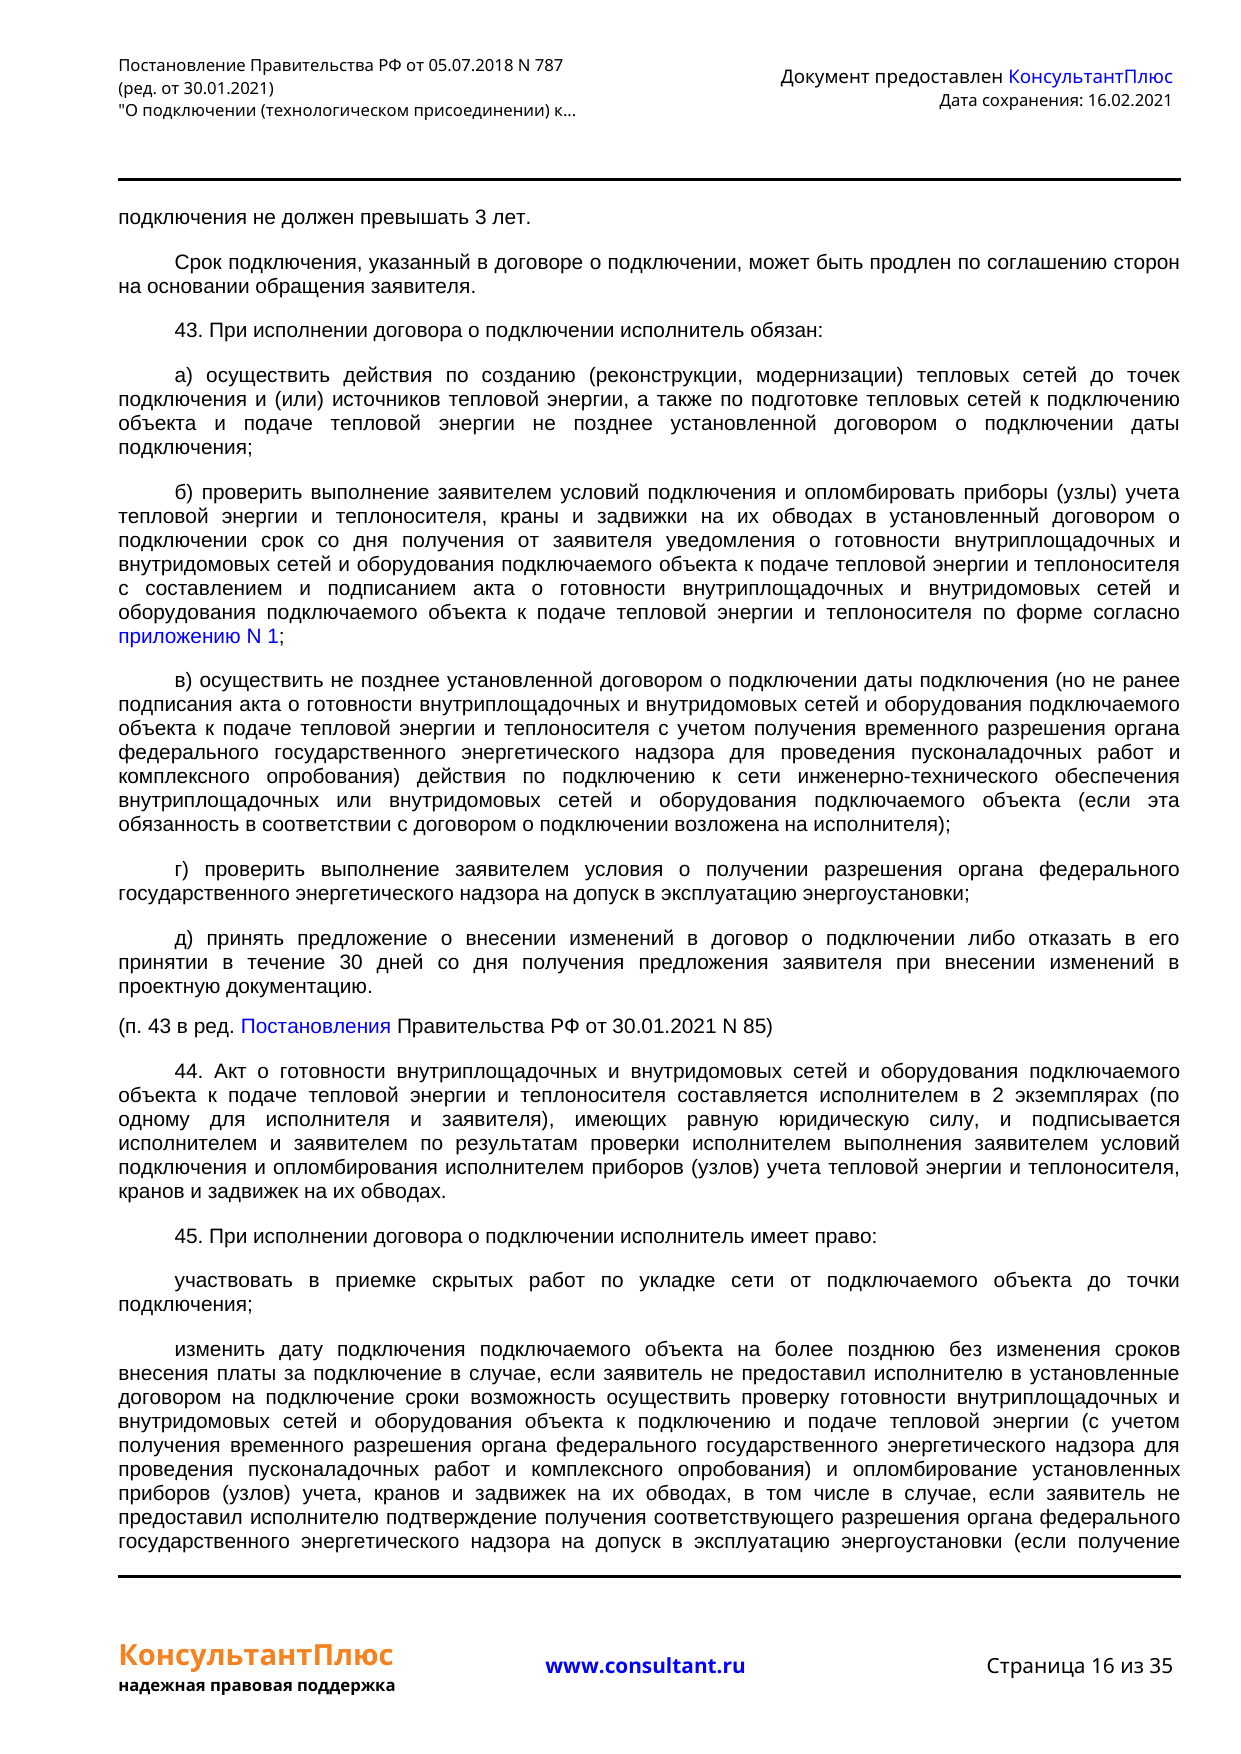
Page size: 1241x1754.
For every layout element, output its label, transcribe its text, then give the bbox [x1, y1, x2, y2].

text 45. При исполнении договора о подключении исполнитель имеет право: [118, 1223, 1181, 1247]
text а) осуществить действия по созданию (реконструкции, модернизации) тепловых сетей до точек подключения и (или) источников тепловой энергии, а также по подготовке тепловых сетей к подключению объекта и подаче тепловой энергии не позднее установленной договором о подключении даты подключения; [118, 363, 1181, 459]
text б) проверить выполнение заявителем условий подключения и опломбировать приборы (узлы) учета тепловой энергии и теплоносителя, краны и задвижки на их обводах в установленный договором о подключении срок со дня получения от заявителя уведомления о готовности внутриплощадочных и внутридомовых сетей и оборудования подключаемого объекта к подаче тепловой энергии и теплоносителя с составлением и подписанием акта о готовности внутриплощадочных и внутридомовых сетей и оборудования подключаемого объекта к подаче тепловой энергии и теплоносителя по форме согласно приложению N 1; [118, 480, 1181, 647]
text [118, 205, 1181, 229]
text д) принять предложение о внесении изменений в договор о подключении либо отказать в его принятии в течение 30 дней со дня получения предложения заявителя при внесении изменений в проектную документацию. [118, 926, 1181, 997]
text г) проверить выполнение заявителем условия о получении разрешения органа федерального государственного энергетического надзора на допуск в эксплуатацию энергоустановки; [118, 857, 1181, 905]
text участвовать в приемке скрытых работ по укладке сети от подключаемого объекта до точки подключения; [118, 1268, 1181, 1316]
text 43. При исполнении договора о подключении исполнитель обязан: [118, 318, 1181, 342]
text (п. 43 в ред. Постановления Правительства РФ от 30.01.2021 N 85) [118, 1014, 1181, 1038]
text в) осуществить не позднее установленной договором о подключении даты подключения (но не ранее подписания акта о готовности внутриплощадочных и внутридомовых сетей и оборудования подключаемого объекта к подаче тепловой энергии и теплоносителя с учетом получения временного разрешения органа федерального государственного энергетического надзора для проведения пусконаладочных работ и комплексного опробования) действия по подключению к сети инженерно-технического обеспечения внутриплощадочных или внутридомовых сетей и оборудования подключаемого объекта (если эта обязанность в соответствии с договором о подключении возложена на исполнителя); [118, 668, 1181, 836]
text 44. Акт о готовности внутриплощадочных и внутридомовых сетей и оборудования подключаемого объекта к подаче тепловой энергии и теплоносителя составляется исполнителем в 2 экземплярах (по одному для исполнителя и заявителя), имеющих равную юридическую силу, и подписывается исполнителем и заявителем по результатам проверки исполнителем выполнения заявителем условий подключения и опломбирования исполнителем приборов (узлов) учета тепловой энергии и теплоносителя, кранов и задвижек на их обводах. [118, 1059, 1181, 1203]
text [118, 1337, 1181, 1553]
text Срок подключения, указанный в договоре о подключении, может быть продлен по соглашению сторон на основании обращения заявителя. [118, 249, 1181, 297]
